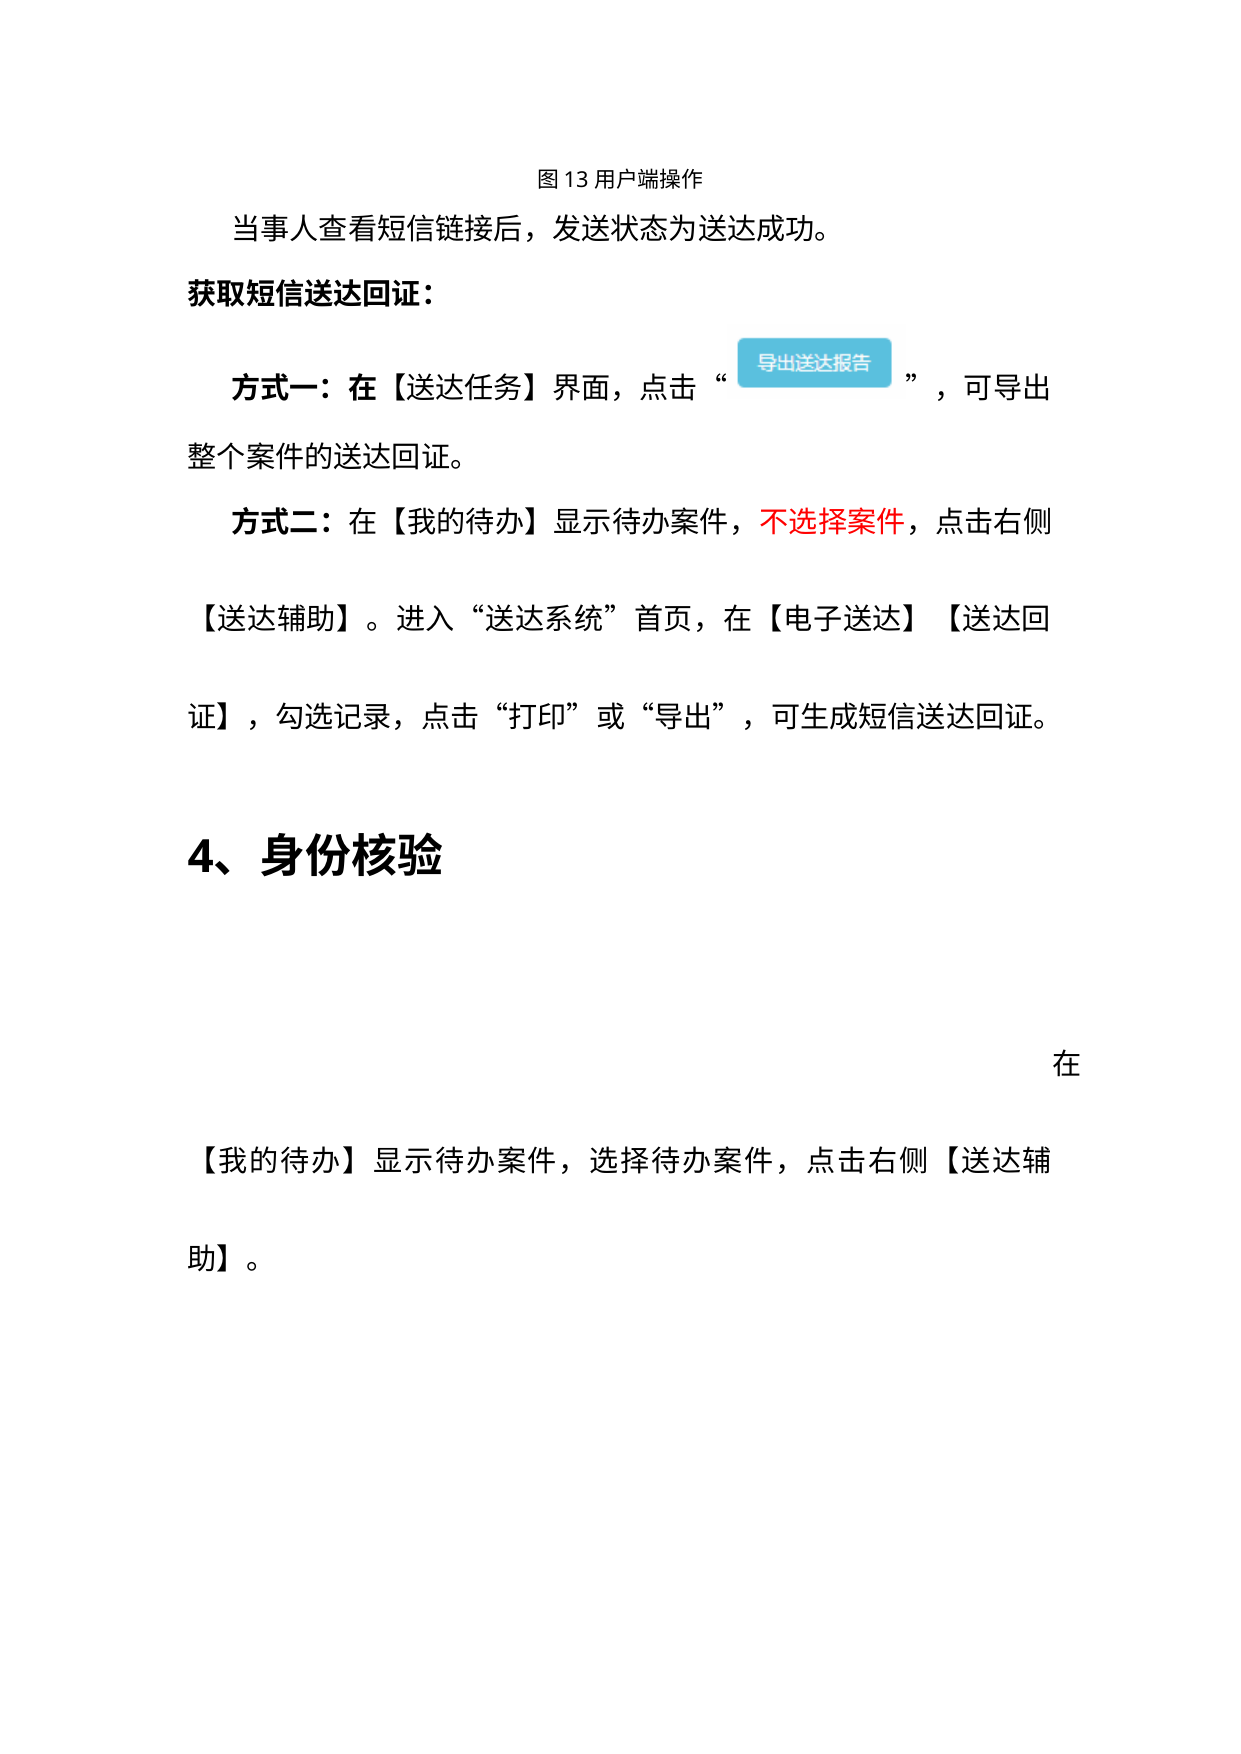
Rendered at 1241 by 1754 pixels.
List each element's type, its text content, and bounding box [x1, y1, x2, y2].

list 方式一：在【送达任务】界面，点击“”，可导出整个案件的送达回证。 [187, 324, 1053, 487]
text 在【我的待办】显示待办案件，选择待办案件，点击右侧【送达辅助】。 [187, 1029, 1053, 1289]
text 方式二：在【我的待办】显示待办案件，不选择案件，点击右侧【送达辅助】。进入“送达系统”首页，在【电子送达】【送达回证】，勾选记录，点击“打印”或“导出”，可生成短信送达回证。 [187, 487, 1053, 747]
list 获取短信送达回证： [187, 259, 1053, 324]
picture [727, 324, 906, 399]
list 图13 用户端操作 [187, 162, 1053, 194]
subtitle 4、身份核验 [187, 803, 1053, 901]
list 当事人查看短信链接后，发送状态为送达成功。 [187, 194, 1053, 259]
